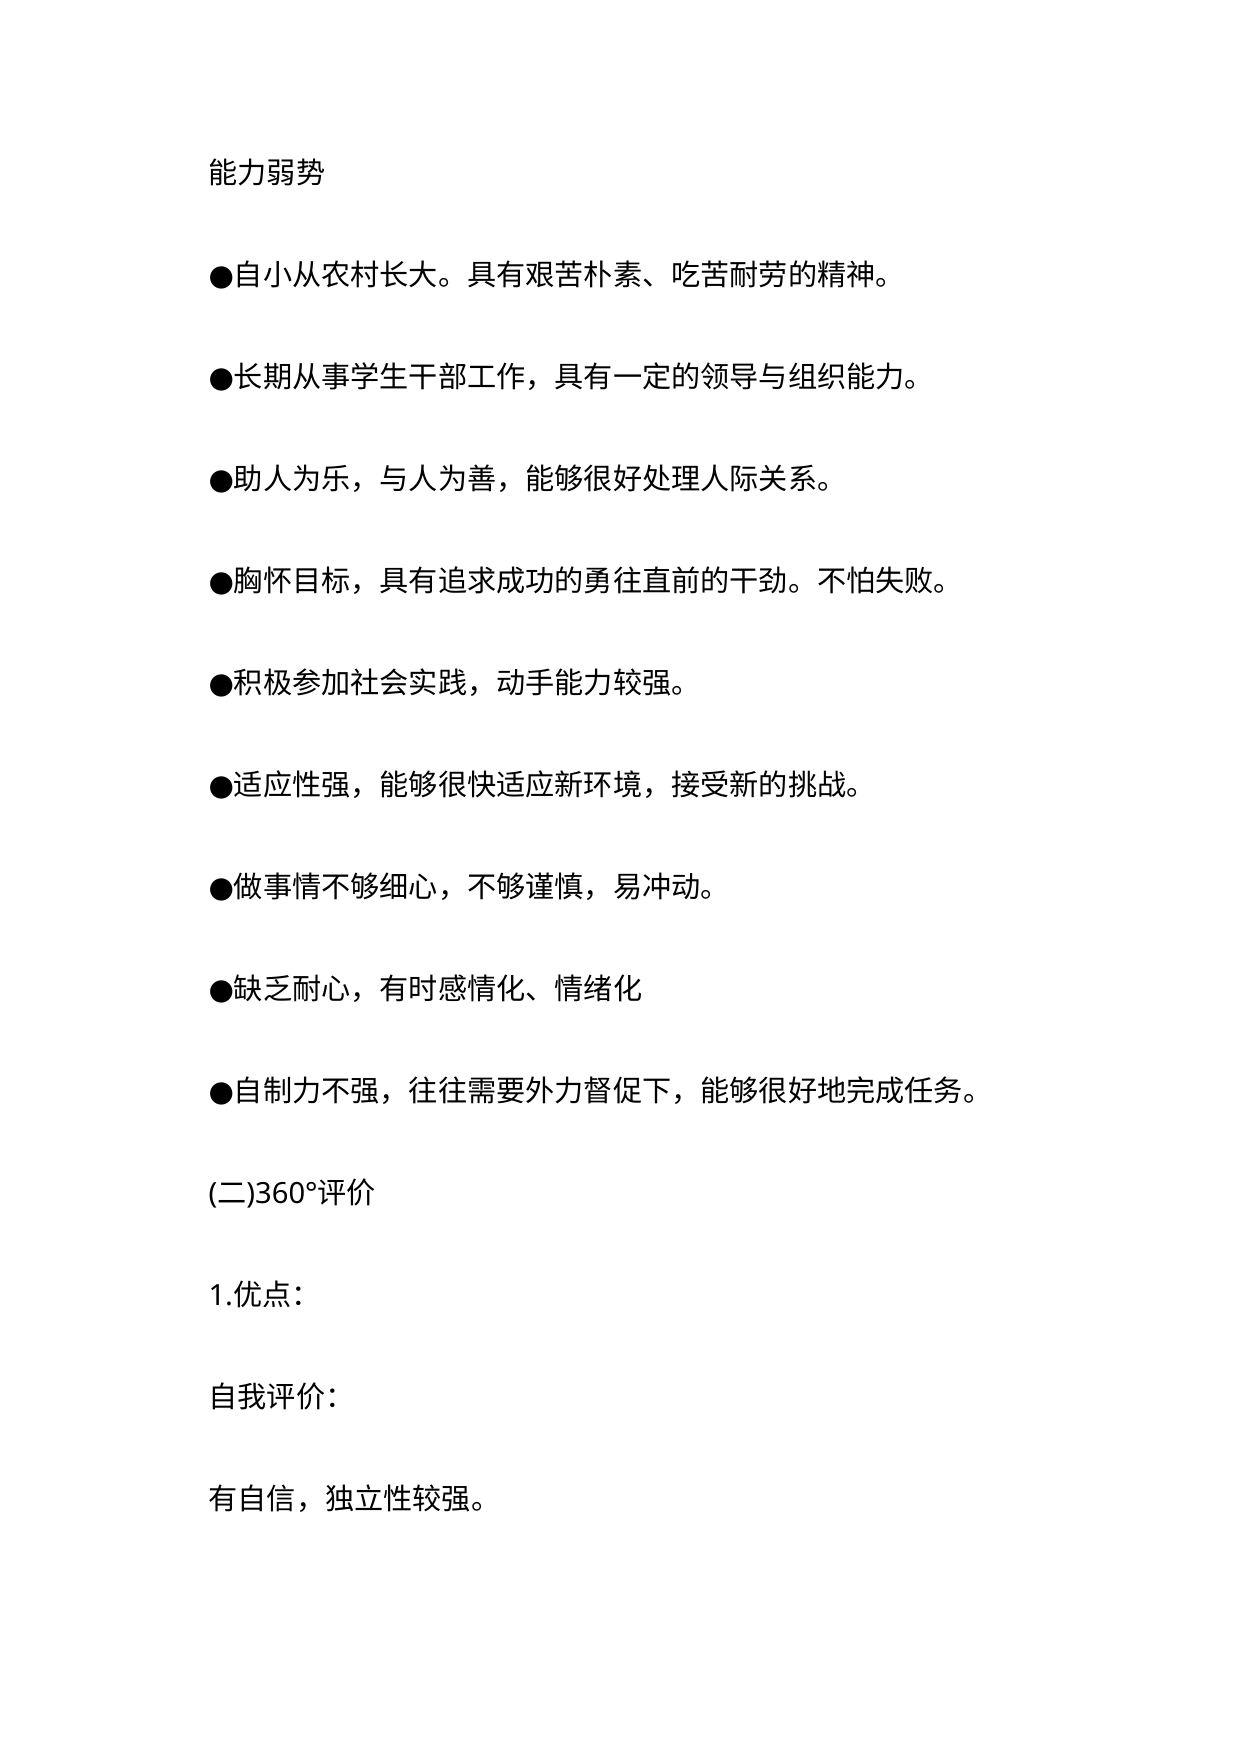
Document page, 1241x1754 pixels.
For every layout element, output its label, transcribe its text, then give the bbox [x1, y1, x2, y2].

text ●自小从农村长大。具有艰苦朴素、吃苦耐劳的精神。 [150, 252, 1090, 294]
text ●助人为乐，与人为善，能够很好处理人际关系。 [150, 456, 1090, 498]
text 1.优点： [150, 1272, 1090, 1314]
text ●自制力不强，往往需要外力督促下，能够很好地完成任务。 [150, 1068, 1090, 1110]
text ●适应性强，能够很快适应新环境，接受新的挑战。 [150, 762, 1090, 804]
text (二)360°评价 [150, 1169, 1090, 1212]
text ●做事情不够细心，不够谨慎，易冲动。 [150, 864, 1090, 906]
text ●积极参加社会实践，动手能力较强。 [150, 660, 1090, 702]
text 自我评价： [150, 1373, 1090, 1416]
text ●胸怀目标，具有追求成功的勇往直前的干劲。不怕失败。 [150, 558, 1090, 600]
text ●缺乏耐心，有时感情化、情绪化 [150, 966, 1090, 1008]
text 有自信，独立性较强。 [150, 1475, 1090, 1518]
text ●长期从事学生干部工作，具有一定的领导与组织能力。 [150, 354, 1090, 396]
text 能力弱势 [150, 150, 1090, 192]
